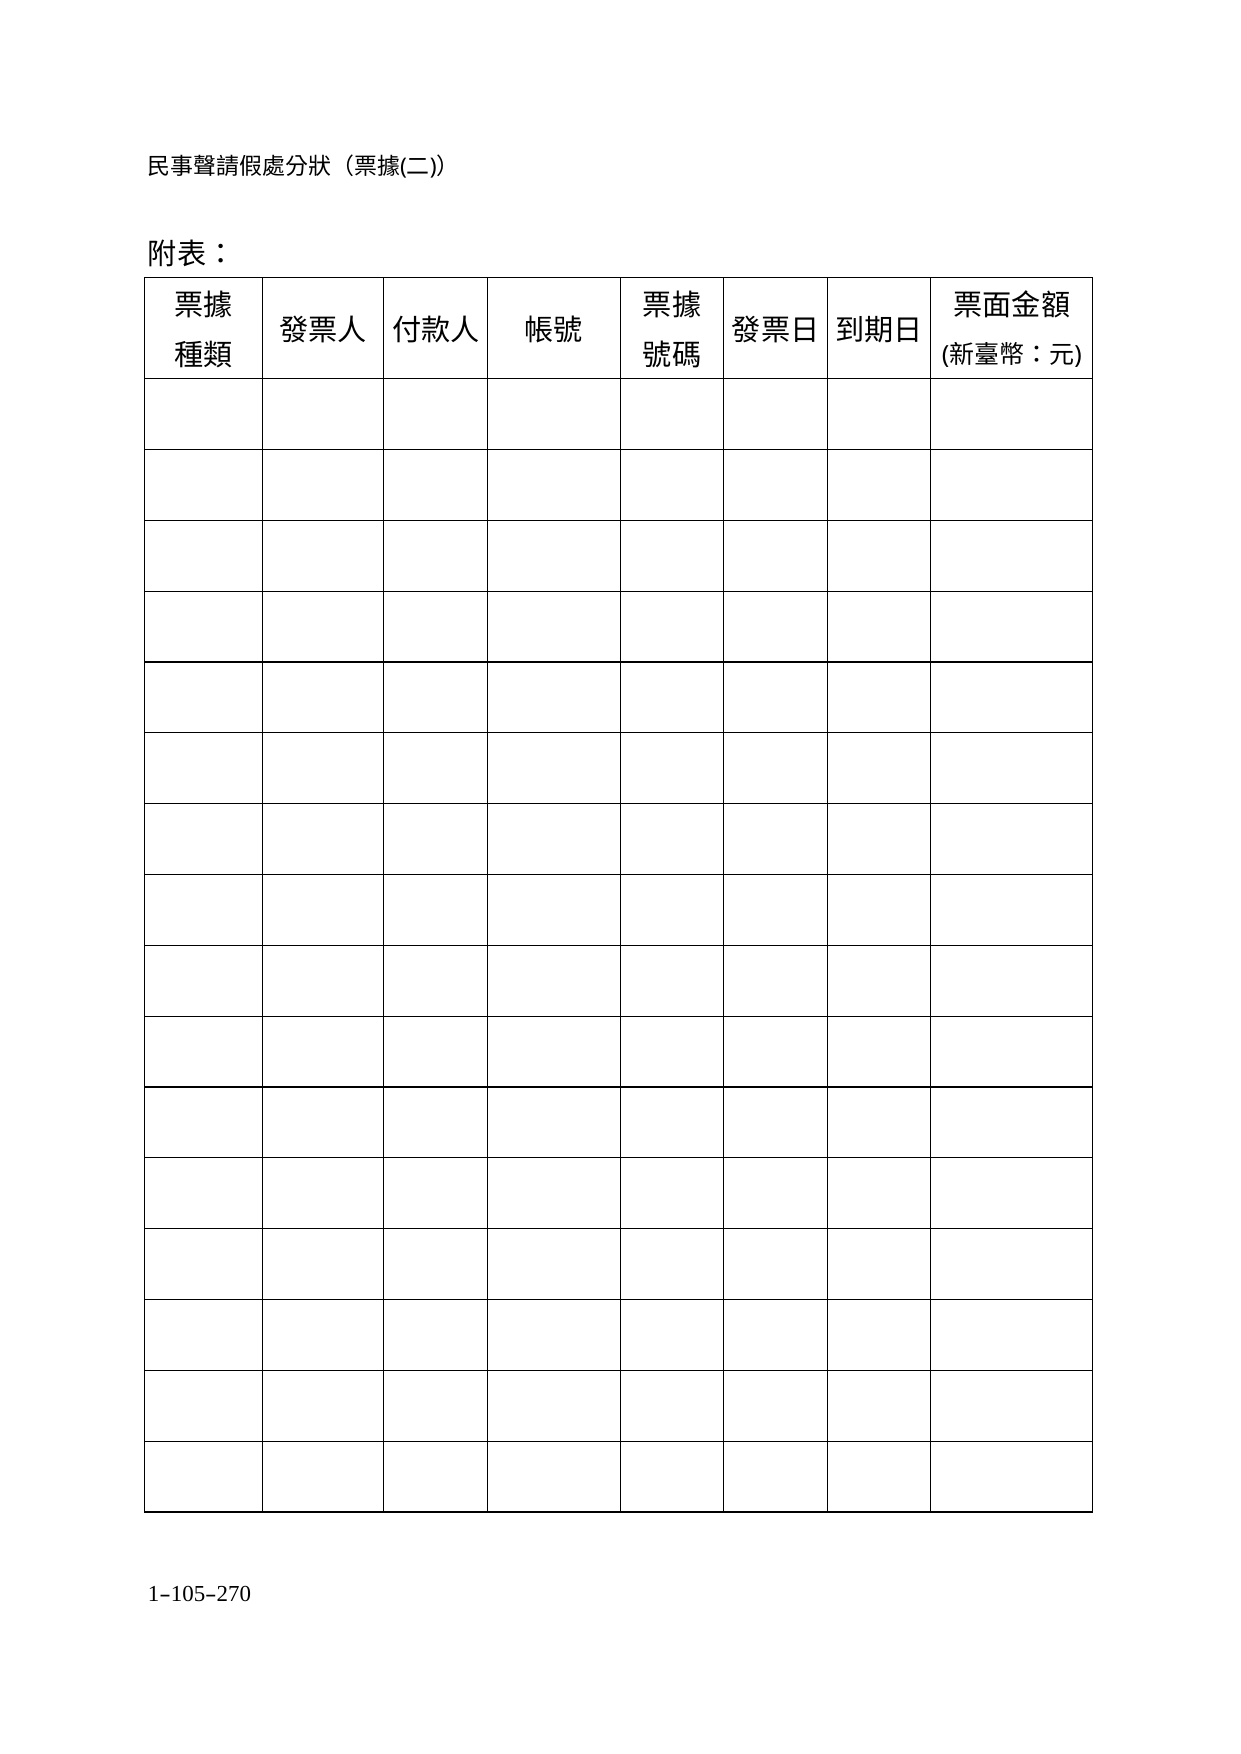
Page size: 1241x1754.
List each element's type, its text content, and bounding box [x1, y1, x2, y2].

table_cell [724, 450, 827, 520]
table_cell [931, 1088, 1092, 1157]
table_cell [828, 592, 930, 661]
table_cell [384, 663, 487, 732]
table_cell [145, 1017, 262, 1086]
table_header 付款人 [384, 278, 487, 378]
table_header 帳號 [488, 278, 620, 378]
table_cell [724, 1300, 827, 1370]
table_cell [263, 875, 383, 945]
table_cell [145, 521, 262, 591]
table_cell [828, 1017, 930, 1086]
table_cell [621, 663, 723, 732]
table_cell [828, 450, 930, 520]
table_cell [263, 1158, 383, 1228]
table_header 票據 號碼 [621, 278, 723, 378]
table_cell [931, 804, 1092, 874]
table_cell [621, 1300, 723, 1370]
table_cell [488, 1158, 620, 1228]
text 附表： [148, 227, 1092, 277]
table_cell [145, 804, 262, 874]
table_cell [384, 450, 487, 520]
table_header 到期日 [828, 278, 930, 378]
table_cell [621, 1158, 723, 1228]
table_header 票面金額 (新臺幣：元) [931, 278, 1092, 378]
table_cell [384, 592, 487, 661]
table_cell [384, 1300, 487, 1370]
table_cell [931, 592, 1092, 661]
table_header 票據 種類 [145, 278, 262, 378]
table_cell [384, 946, 487, 1016]
table_cell [488, 1017, 620, 1086]
table_cell [145, 946, 262, 1016]
table_cell [145, 1088, 262, 1157]
table_cell [828, 733, 930, 803]
table_cell [384, 733, 487, 803]
table_cell [724, 521, 827, 591]
table_cell [263, 946, 383, 1016]
table_cell [384, 1017, 487, 1086]
table_cell [931, 521, 1092, 591]
table_cell [621, 1229, 723, 1299]
table_cell [931, 1017, 1092, 1086]
table_cell [931, 946, 1092, 1016]
table_cell [828, 1229, 930, 1299]
table_cell [828, 1442, 930, 1511]
table_cell [145, 1442, 262, 1511]
table_cell [145, 1158, 262, 1228]
table_cell [263, 1300, 383, 1370]
table_cell [724, 875, 827, 945]
table_cell [621, 946, 723, 1016]
table_cell [488, 1371, 620, 1441]
table_cell [931, 450, 1092, 520]
table_cell [724, 1017, 827, 1086]
table_cell [828, 1300, 930, 1370]
table_cell [488, 1229, 620, 1299]
table_cell [488, 450, 620, 520]
table_cell [931, 1300, 1092, 1370]
table_cell [621, 450, 723, 520]
table_cell [828, 521, 930, 591]
table_cell [263, 521, 383, 591]
table_cell [621, 1371, 723, 1441]
table_cell [621, 875, 723, 945]
table_cell [263, 379, 383, 449]
table_cell [931, 1442, 1092, 1511]
table_cell [621, 733, 723, 803]
table_cell [488, 379, 620, 449]
table_cell [145, 663, 262, 732]
table_cell [828, 804, 930, 874]
table_cell [488, 733, 620, 803]
table_cell [488, 592, 620, 661]
table_cell [384, 521, 487, 591]
table_cell [488, 1442, 620, 1511]
table_cell [828, 1371, 930, 1441]
table_cell [145, 450, 262, 520]
table_cell [621, 1017, 723, 1086]
table_cell [145, 875, 262, 945]
table_cell [145, 1371, 262, 1441]
table_cell [828, 1088, 930, 1157]
table_cell [263, 1017, 383, 1086]
table_cell [384, 1371, 487, 1441]
table_cell [488, 663, 620, 732]
table_cell [488, 804, 620, 874]
table_cell [488, 875, 620, 945]
table_cell [263, 1371, 383, 1441]
table_cell [145, 1229, 262, 1299]
table_cell [931, 1229, 1092, 1299]
table_cell [263, 592, 383, 661]
table_header 發票人 [263, 278, 383, 378]
table_cell [724, 663, 827, 732]
table_cell [384, 379, 487, 449]
table_cell [263, 733, 383, 803]
table_cell [724, 946, 827, 1016]
table_cell [724, 1088, 827, 1157]
table_cell [145, 592, 262, 661]
table_cell [621, 521, 723, 591]
table_cell [145, 379, 262, 449]
table_cell [384, 1229, 487, 1299]
table_header 發票日 [724, 278, 827, 378]
table_cell [621, 592, 723, 661]
table_cell [828, 946, 930, 1016]
table_cell [263, 663, 383, 732]
table_cell [263, 1442, 383, 1511]
table_cell [724, 804, 827, 874]
table_cell [263, 804, 383, 874]
table_cell [488, 1300, 620, 1370]
table_cell [145, 1300, 262, 1370]
table_cell [384, 804, 487, 874]
table_cell [828, 875, 930, 945]
table_cell [828, 1158, 930, 1228]
table_cell [488, 521, 620, 591]
table_cell [621, 379, 723, 449]
table_cell [828, 663, 930, 732]
table_cell [931, 875, 1092, 945]
table_cell [384, 1158, 487, 1228]
table_cell [724, 1371, 827, 1441]
table_cell [724, 379, 827, 449]
table_cell [488, 946, 620, 1016]
table_cell [931, 379, 1092, 449]
table_cell [384, 875, 487, 945]
table_cell [263, 1229, 383, 1299]
table_cell [384, 1088, 487, 1157]
table_cell [931, 1158, 1092, 1228]
table_cell [488, 1088, 620, 1157]
table_cell [621, 804, 723, 874]
table_cell [263, 1088, 383, 1157]
table_cell [724, 1158, 827, 1228]
table_cell [621, 1442, 723, 1511]
table_cell [724, 1229, 827, 1299]
table_cell [931, 1371, 1092, 1441]
table_cell [931, 733, 1092, 803]
table_cell [828, 379, 930, 449]
table_cell [384, 1442, 487, 1511]
table_cell [724, 592, 827, 661]
table_cell [145, 733, 262, 803]
table_cell [621, 1088, 723, 1157]
table_cell [263, 450, 383, 520]
table_cell [724, 1442, 827, 1511]
table_cell [931, 663, 1092, 732]
table_cell [724, 733, 827, 803]
